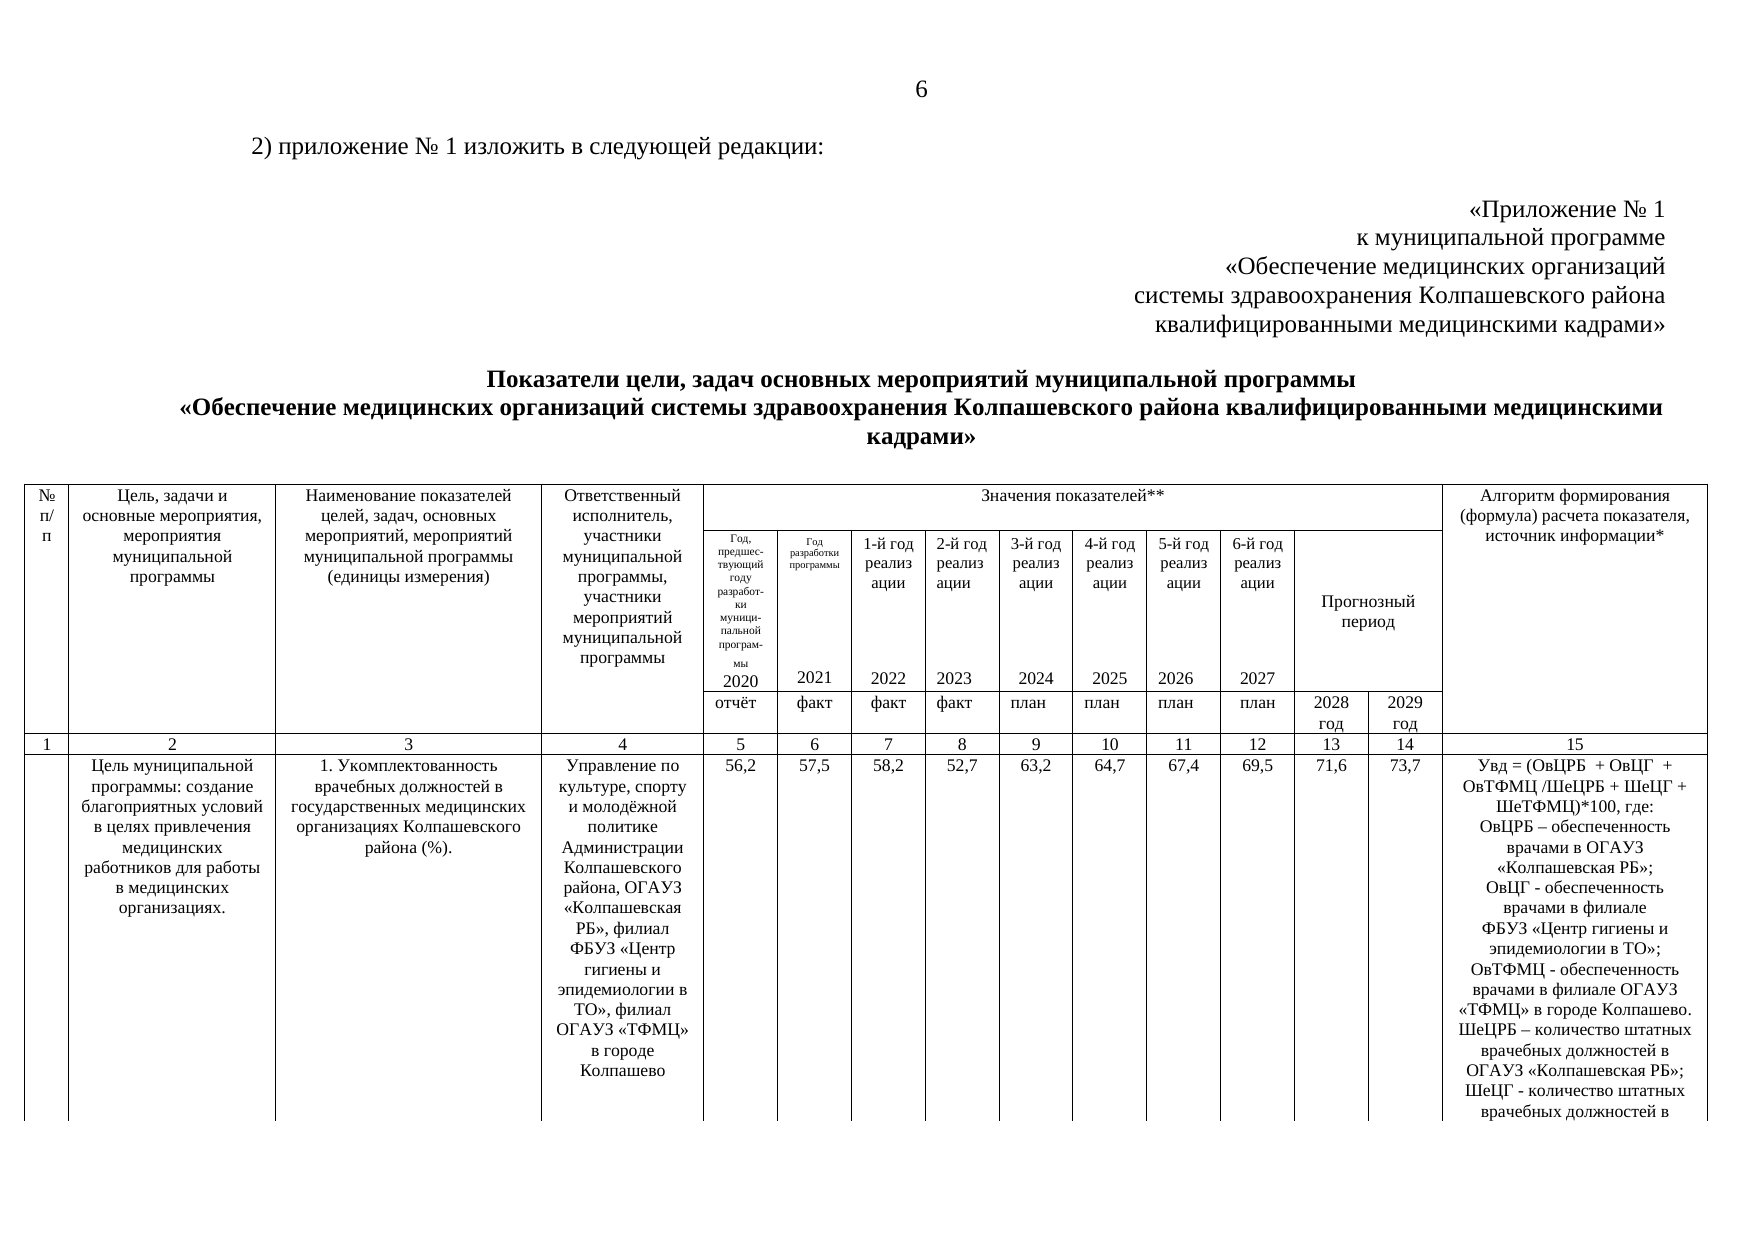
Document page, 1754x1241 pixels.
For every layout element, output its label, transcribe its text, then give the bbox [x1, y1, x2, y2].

table_cell 14 [1369, 734, 1442, 754]
table_cell 15 [1443, 734, 1707, 754]
table_cell 58,2 [852, 755, 925, 1121]
table_cell 4 [542, 734, 703, 754]
table_cell 63,2 [1000, 755, 1072, 1121]
table_cell 67,4 [1147, 755, 1220, 1121]
table_cell 3 [276, 734, 541, 754]
table_cell план [1000, 692, 1072, 733]
table_cell 7 [852, 734, 925, 754]
table_cell 9 [1000, 734, 1072, 754]
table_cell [276, 755, 541, 1121]
text «Приложение № 1 [177, 194, 1665, 222]
table_cell 2028 год [1295, 692, 1368, 733]
table_cell 1-й год реализации 2022 [852, 531, 925, 691]
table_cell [1443, 755, 1707, 1121]
table_cell 6 [778, 734, 851, 754]
table_cell план [1073, 692, 1146, 733]
table_cell 6-й год реализации 2027 [1221, 531, 1294, 691]
table_header № п/п [25, 485, 68, 733]
table_cell 52,7 [926, 755, 999, 1121]
table_cell план [1147, 692, 1220, 733]
text «Обеспечение медицинских организаций системы здравоохранения Колпашевского района квалифицированными медицинскими кадрами» [177, 392, 1665, 450]
table_cell 73,7 [1369, 755, 1442, 1121]
table_cell 8 [926, 734, 999, 754]
table_cell 1 [25, 734, 68, 754]
table_cell 5-й год реализации 2026 [1147, 531, 1220, 691]
text 2) приложение № 1 изложить в следующей редакции: [177, 131, 1665, 160]
table_cell Год, предшес-твующий году разработ-ки муници-пальной програм-мы 2020 [704, 531, 777, 691]
table_cell 12 [1221, 734, 1294, 754]
table_cell 69,5 [1221, 755, 1294, 1121]
table_header Цель, задачи и основные мероприятия, мероприятия муниципальной программы [69, 485, 275, 733]
table_cell факт [926, 692, 999, 733]
table_cell 5 [704, 734, 777, 754]
table_cell план [1221, 692, 1294, 733]
table_cell 4-й год реализации 2025 [1073, 531, 1146, 691]
table_header Ответственный исполнитель, участники муниципальной программы, участники мероприятий муниципальной программы [542, 485, 703, 733]
table_cell 2-й год реализации 2023 [926, 531, 999, 691]
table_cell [542, 755, 703, 1121]
text к муниципальной программе [177, 222, 1665, 251]
table_cell [25, 755, 68, 1121]
table_cell 3-й год реализации 2024 [1000, 531, 1072, 691]
table_cell 57,5 [778, 755, 851, 1121]
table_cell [69, 755, 275, 1121]
text системы здравоохранения Колпашевского района [177, 280, 1665, 309]
text квалифицированными медицинскими кадрами» [177, 309, 1665, 337]
table_cell 64,7 [1073, 755, 1146, 1121]
table_cell Год разработки программы 2021 [778, 531, 851, 691]
table_cell [1443, 691, 1707, 733]
table_cell 11 [1147, 734, 1220, 754]
table_cell Прогнозный период [1295, 531, 1442, 691]
table_header Значения показателей** [704, 485, 1442, 530]
table_cell 10 [1073, 734, 1146, 754]
table_cell 56,2 [704, 755, 777, 1121]
table_cell 2 [69, 734, 275, 754]
table_cell факт [778, 692, 851, 733]
table_cell 13 [1295, 734, 1368, 754]
table_cell 2029 год [1369, 692, 1442, 733]
table_cell факт [852, 692, 925, 733]
table_cell отчёт [704, 692, 777, 733]
text Показатели цели, задач основных мероприятий муниципальной программы [177, 364, 1665, 392]
table_header Алгоритм формирования (формула) расчета показателя, источник информации* [1443, 485, 1707, 691]
table_cell 71,6 [1295, 755, 1368, 1121]
text «Обеспечение медицинских организаций [177, 251, 1665, 280]
table_header Наименование показателей целей, задач, основных мероприятий, мероприятий муниципальной программы (единицы измерения) [276, 485, 541, 733]
